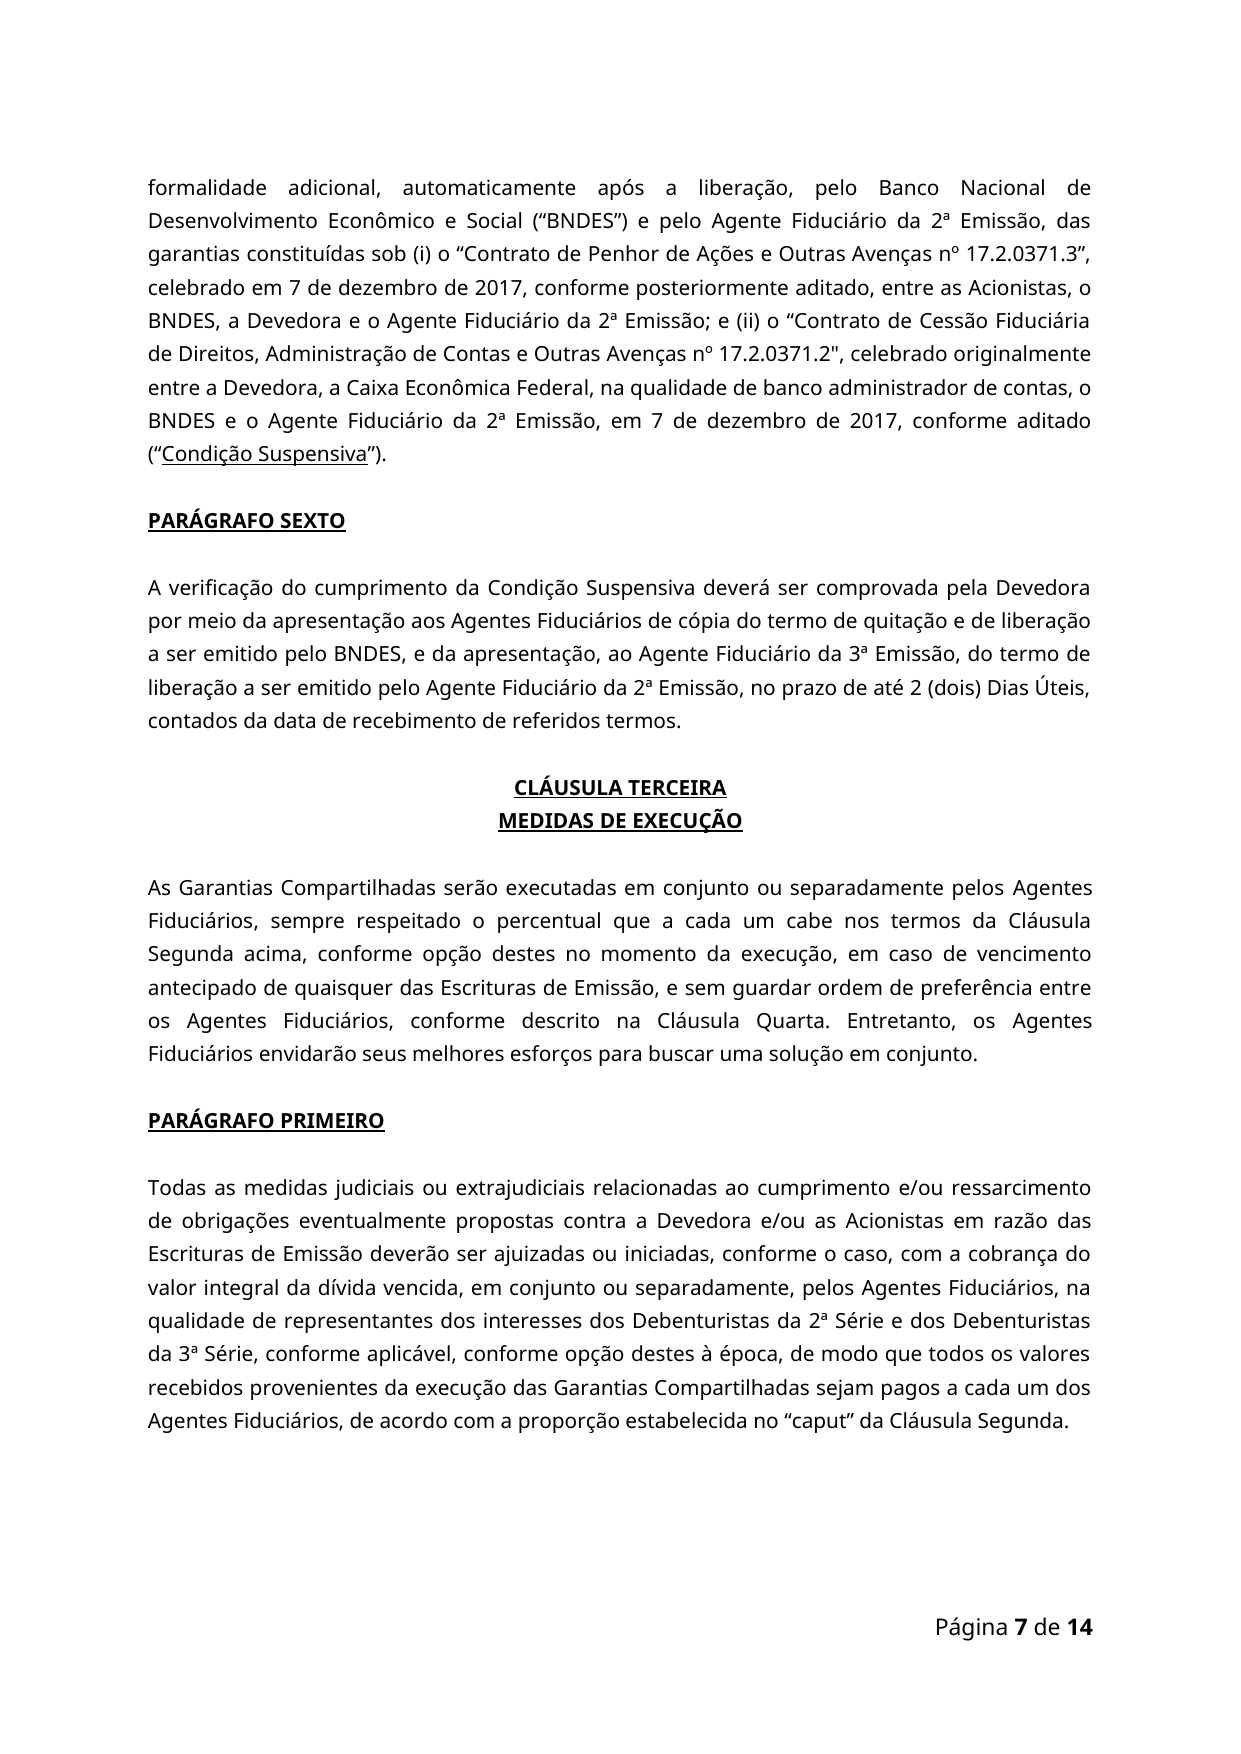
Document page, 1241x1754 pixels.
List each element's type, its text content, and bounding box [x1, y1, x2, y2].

list PARÁGRAFO SEXTO [148, 502, 1092, 535]
text As Garantias Compartilhadas serão executadas em conjunto ou separadamente pelos Agentes Fiduciários, sempre respeitado o percentual que a cada um cabe nos termos da Cláusula Segunda acima, conforme opção destes no momento da execução, em caso de vencimento antecipado de quaisquer das Escrituras de Emissão, e sem guardar ordem de preferência entre os Agentes Fiduciários, conforme descrito na Cláusula Quarta. Entretanto, os Agentes Fiduciários envidarão seus melhores esforços para buscar uma solução em conjunto. [148, 868, 1092, 1068]
text A verificação do cumprimento da Condição Suspensiva deverá ser comprovada pela Devedora por meio da apresentação aos Agentes Fiduciários de cópia do termo de quitação e de liberação a ser emitido pelo BNDES, e da apresentação, ao Agente Fiduciário da 3ª Emissão, do termo de liberação a ser emitido pelo Agente Fiduciário da 2ª Emissão, no prazo de até 2 (dois) Dias Úteis, contados da data de recebimento de referidos termos. [148, 568, 1092, 735]
list MEDIDAS DE EXECUÇÃO [148, 802, 1092, 835]
text Todas as medidas judiciais ou extrajudiciais relacionadas ao cumprimento e/ou ressarcimento de obrigações eventualmente propostas contra a Devedora e/ou as Acionistas em razão das Escrituras de Emissão deverão ser ajuizadas ou iniciadas, conforme o caso, com a cobrança do valor integral da dívida vencida, em conjunto ou separadamente, pelos Agentes Fiduciários, na qualidade de representantes dos interesses dos Debenturistas da 2ª Série e dos Debenturistas da 3ª Série, conforme aplicável, conforme opção destes à época, de modo que todos os valores recebidos provenientes da execução das Garantias Compartilhadas sejam pagos a cada um dos Agentes Fiduciários, de acordo com a proporção estabelecida no “caput” da Cláusula Segunda. [148, 1168, 1092, 1435]
list CLÁUSULA TERCEIRA [148, 768, 1092, 802]
list PARÁGRAFO PRIMEIRO [148, 1102, 1092, 1135]
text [148, 168, 1092, 468]
